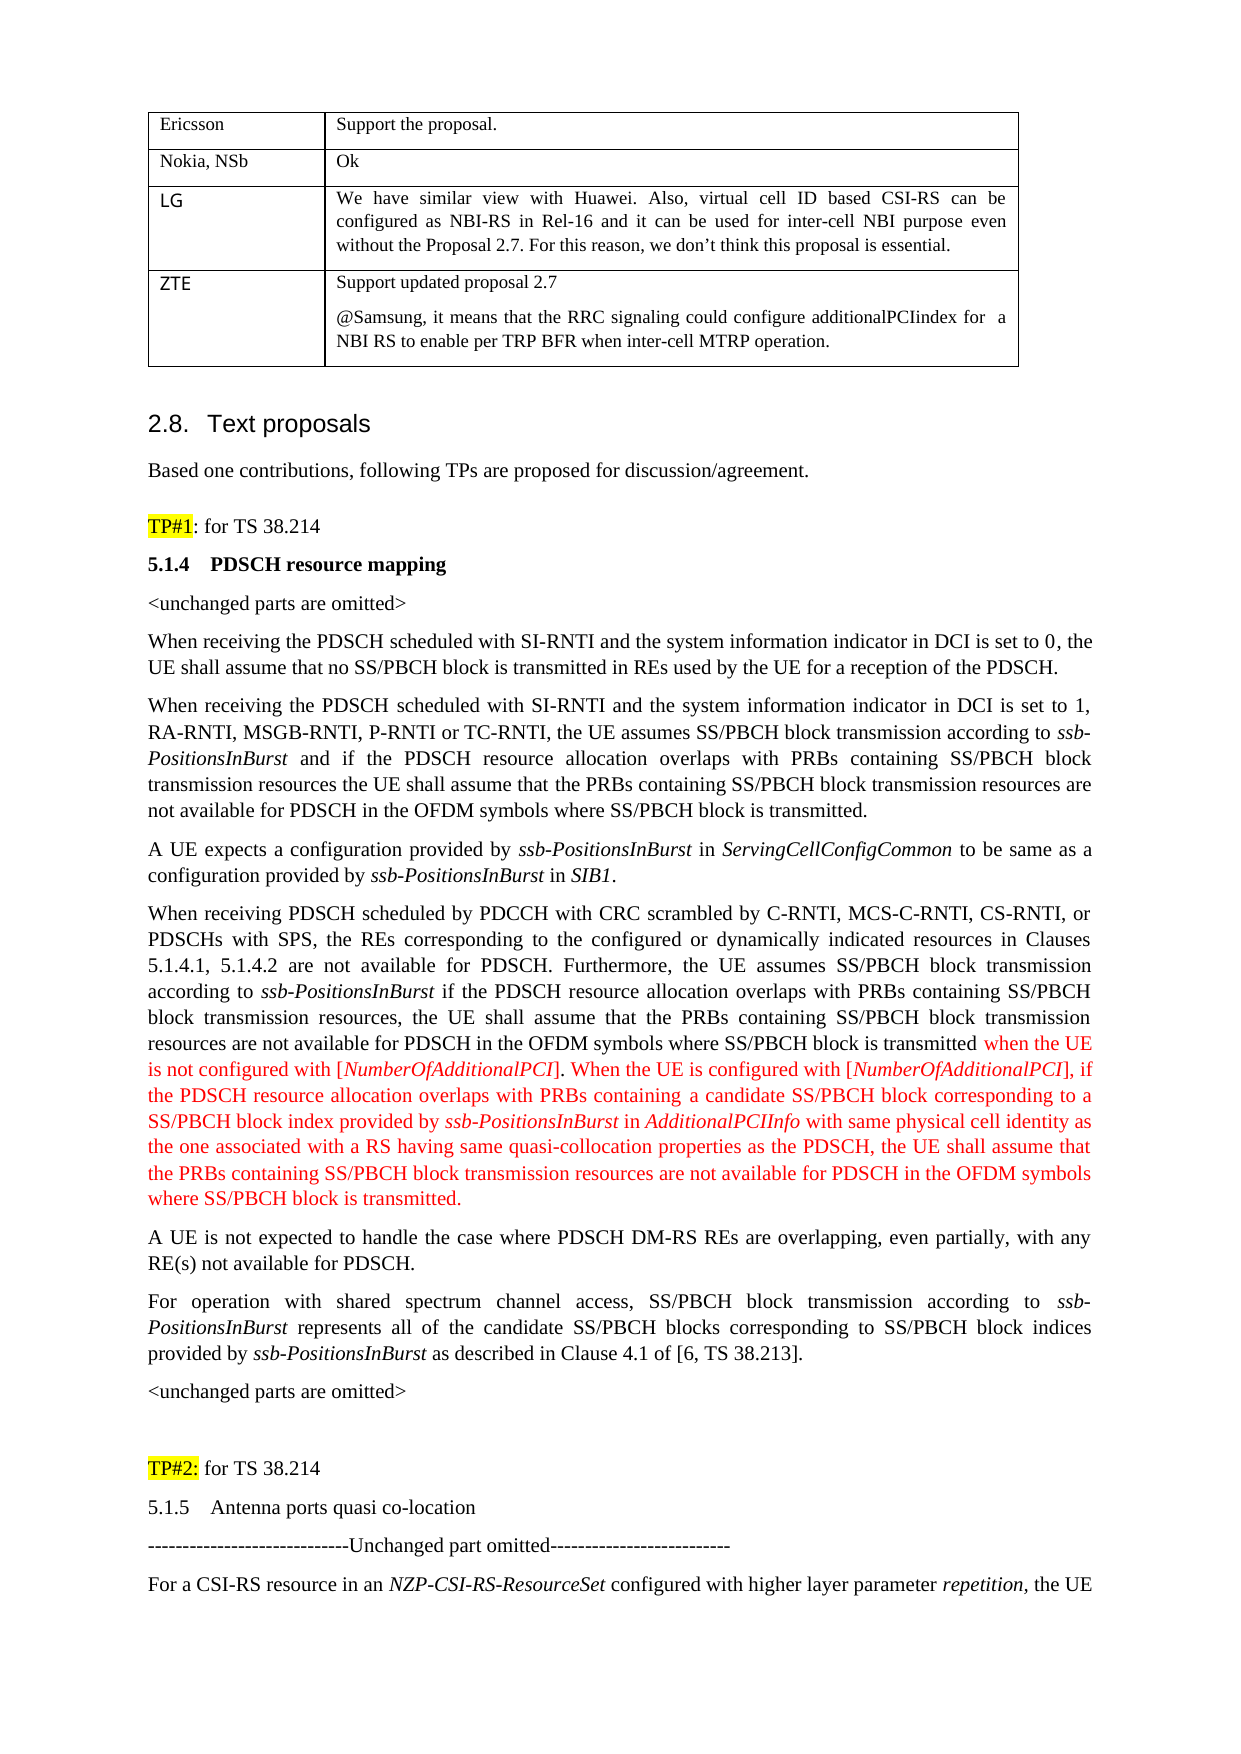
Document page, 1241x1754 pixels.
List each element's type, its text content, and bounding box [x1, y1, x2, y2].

text When receiving the PDSCH scheduled with SI-RNTI and the system information indicator in DCI is set to 0, the UE shall assume that no SS/PBCH block is transmitted in REs used by the UE for a reception of the PDSCH. [148, 629, 1092, 679]
text <unchanged parts are omitted> [148, 590, 1092, 614]
text 5.1.5 Antenna ports quasi co-location [148, 1495, 1092, 1519]
text 5.1.4 PDSCH resource mapping [148, 552, 1092, 576]
title Text proposals [148, 408, 1092, 437]
text A UE expects a configuration provided by ssb-PositionsInBurst in ServingCellConfigCommon to be same as a configuration provided by ssb-PositionsInBurst in SIB1. [148, 837, 1092, 887]
table_cell Nokia, NSb [149, 150, 324, 186]
text TP#1: for TS 38.214 [148, 513, 1092, 538]
text Based one contributions, following TPs are proposed for discussion/agreement. [148, 458, 1092, 482]
table_cell LG [149, 187, 324, 269]
table_cell ZTE [149, 271, 324, 366]
text TP#2: for TS 38.214 [199, 1456, 1092, 1480]
text When receiving PDSCH scheduled by PDCCH with CRC scrambled by C-RNTI, MCS-C-RNTI, CS-RNTI, or PDSCHs with SPS, the REs corresponding to the configured or dynamically indicated resources in Clauses 5.1.4.1, 5.1.4.2 are not available for PDSCH. Furthermore, the UE assumes SS/PBCH block transmission according to ssb-PositionsInBurst if the PDSCH resource allocation overlaps with PRBs containing SS/PBCH block transmission resources, the UE shall assume that the PRBs containing SS/PBCH block transmission resources are not available for PDSCH in the OFDM symbols where SS/PBCH block is transmitted when the UE is not configured with [NumberOfAdditionalPCI]. When the UE is configured with [NumberOfAdditionalPCI], if the PDSCH resource allocation overlaps with PRBs containing a candidate SS/PBCH block corresponding to a SS/PBCH block index provided by ssb-PositionsInBurst in AdditionalPCIInfo with same physical cell identity as the one associated with a RS having same quasi-collocation properties as the PDSCH, the UE shall assume that the PRBs containing SS/PBCH block transmission resources are not available for PDSCH in the OFDM symbols where SS/PBCH block is transmitted. [148, 901, 1092, 1210]
text A UE is not expected to handle the case where PDSCH DM-RS REs are overlapping, even partially, with any RE(s) not available for PDSCH. [148, 1225, 1092, 1275]
table_cell Ericsson [149, 113, 324, 149]
table_cell We have similar view with Huawei. Also, virtual cell ID based CSI-RS can be configured as NBI-RS in Rel-16 and it can be used for inter-cell NBI purpose even without the Proposal 2.7. For this reason, we don’t think this proposal is essential. [326, 187, 1018, 269]
text <unchanged parts are omitted> [148, 1379, 1092, 1403]
text -----------------------------Unchanged part omitted-------------------------- [148, 1533, 1092, 1557]
text For operation with shared spectrum channel access, SS/PBCH block transmission according to ssb-PositionsInBurst represents all of the candidate SS/PBCH blocks corresponding to SS/PBCH block indices provided by ssb-PositionsInBurst as described in Clause 4.1 of [6, TS 38.213]. [148, 1289, 1092, 1365]
table_cell Support the proposal. [326, 113, 1018, 149]
table_cell Ok [326, 150, 1018, 186]
table_cell Support updated proposal 2.7 @Samsung, it means that the RRC signaling could configure additionalPCIindex for a NBI RS to enable per TRP BFR when inter-cell MTRP operation. [326, 271, 1018, 366]
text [148, 1572, 1092, 1596]
text When receiving the PDSCH scheduled with SI-RNTI and the system information indicator in DCI is set to 1, RA-RNTI, MSGB-RNTI, P-RNTI or TC-RNTI, the UE assumes SS/PBCH block transmission according to ssb-PositionsInBurst and if the PDSCH resource allocation overlaps with PRBs containing SS/PBCH block transmission resources the UE shall assume that the PRBs containing SS/PBCH block transmission resources are not available for PDSCH in the OFDM symbols where SS/PBCH block is transmitted. [148, 693, 1092, 822]
